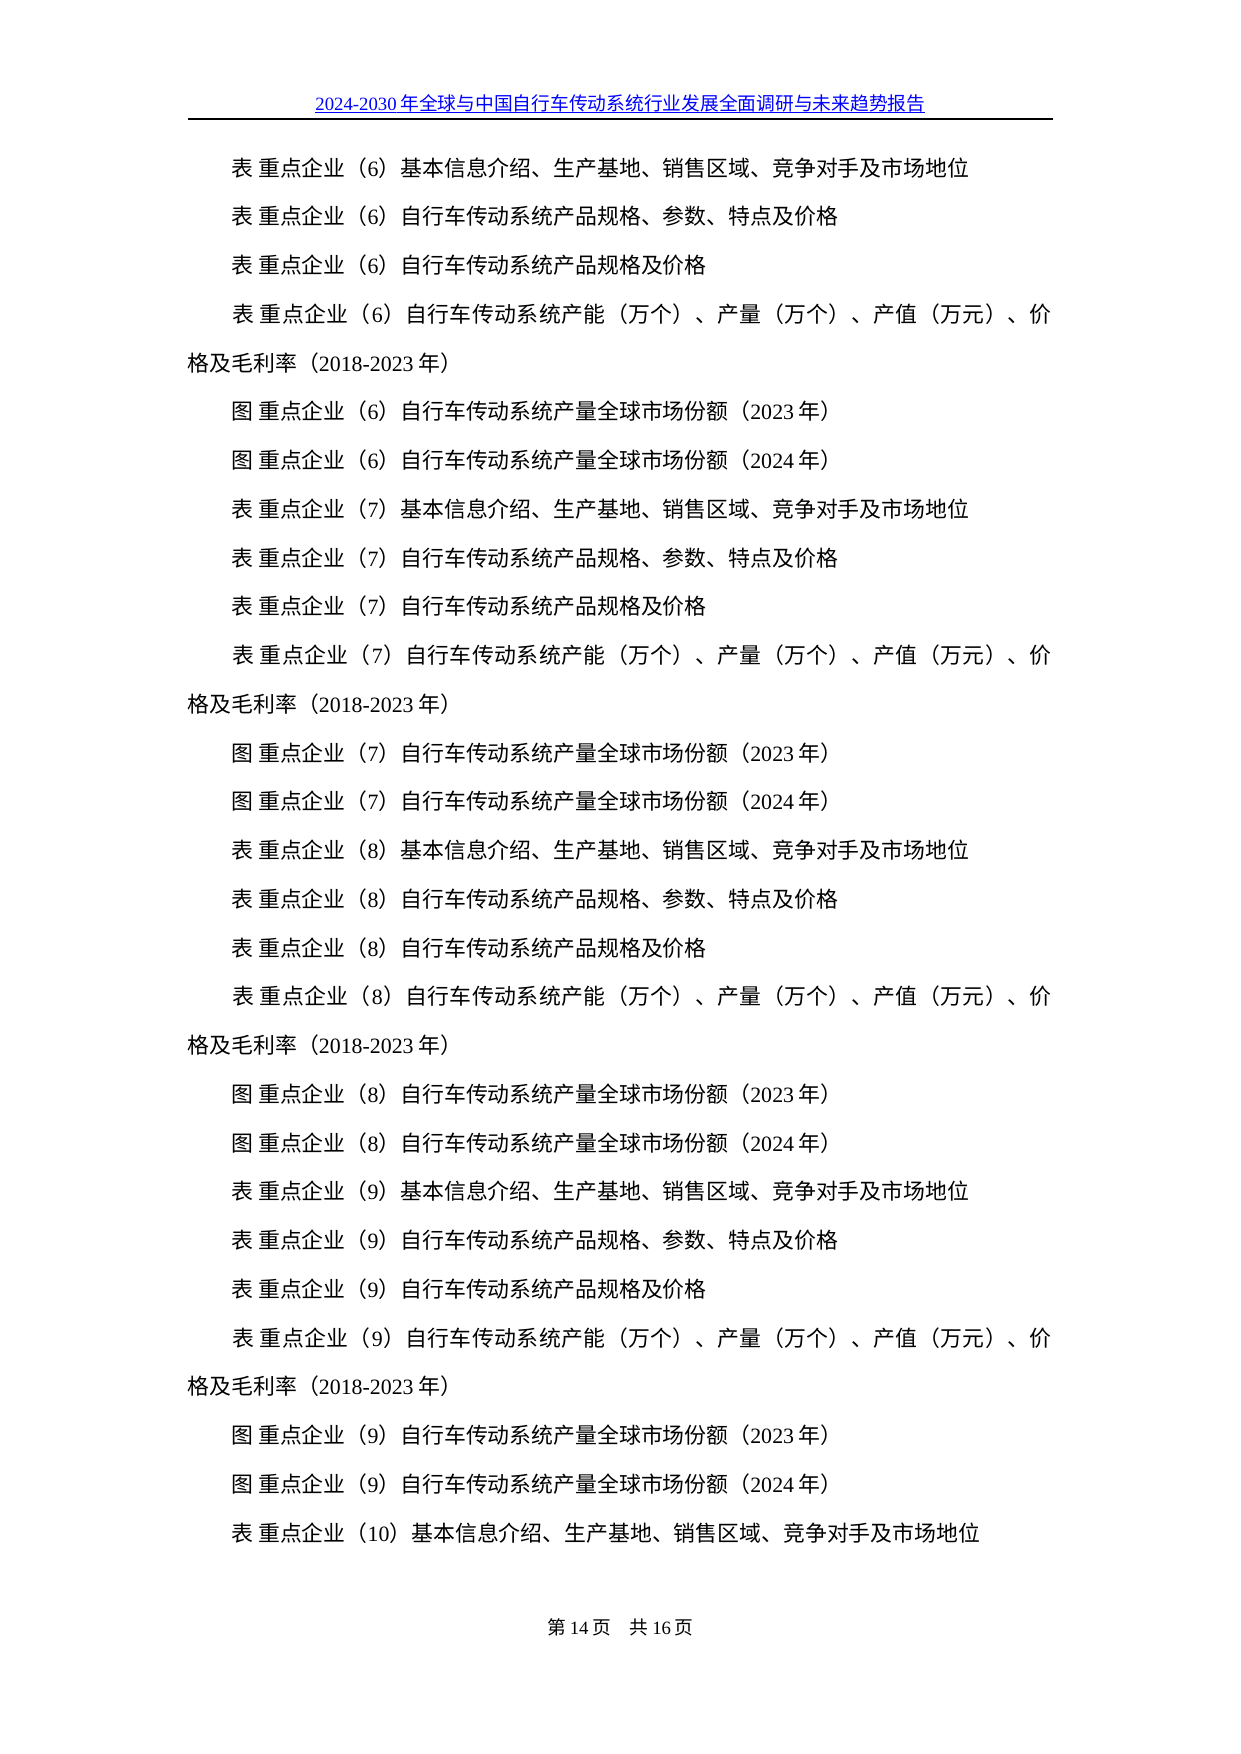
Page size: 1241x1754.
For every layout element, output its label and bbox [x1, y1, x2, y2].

text [187, 150, 1053, 1548]
